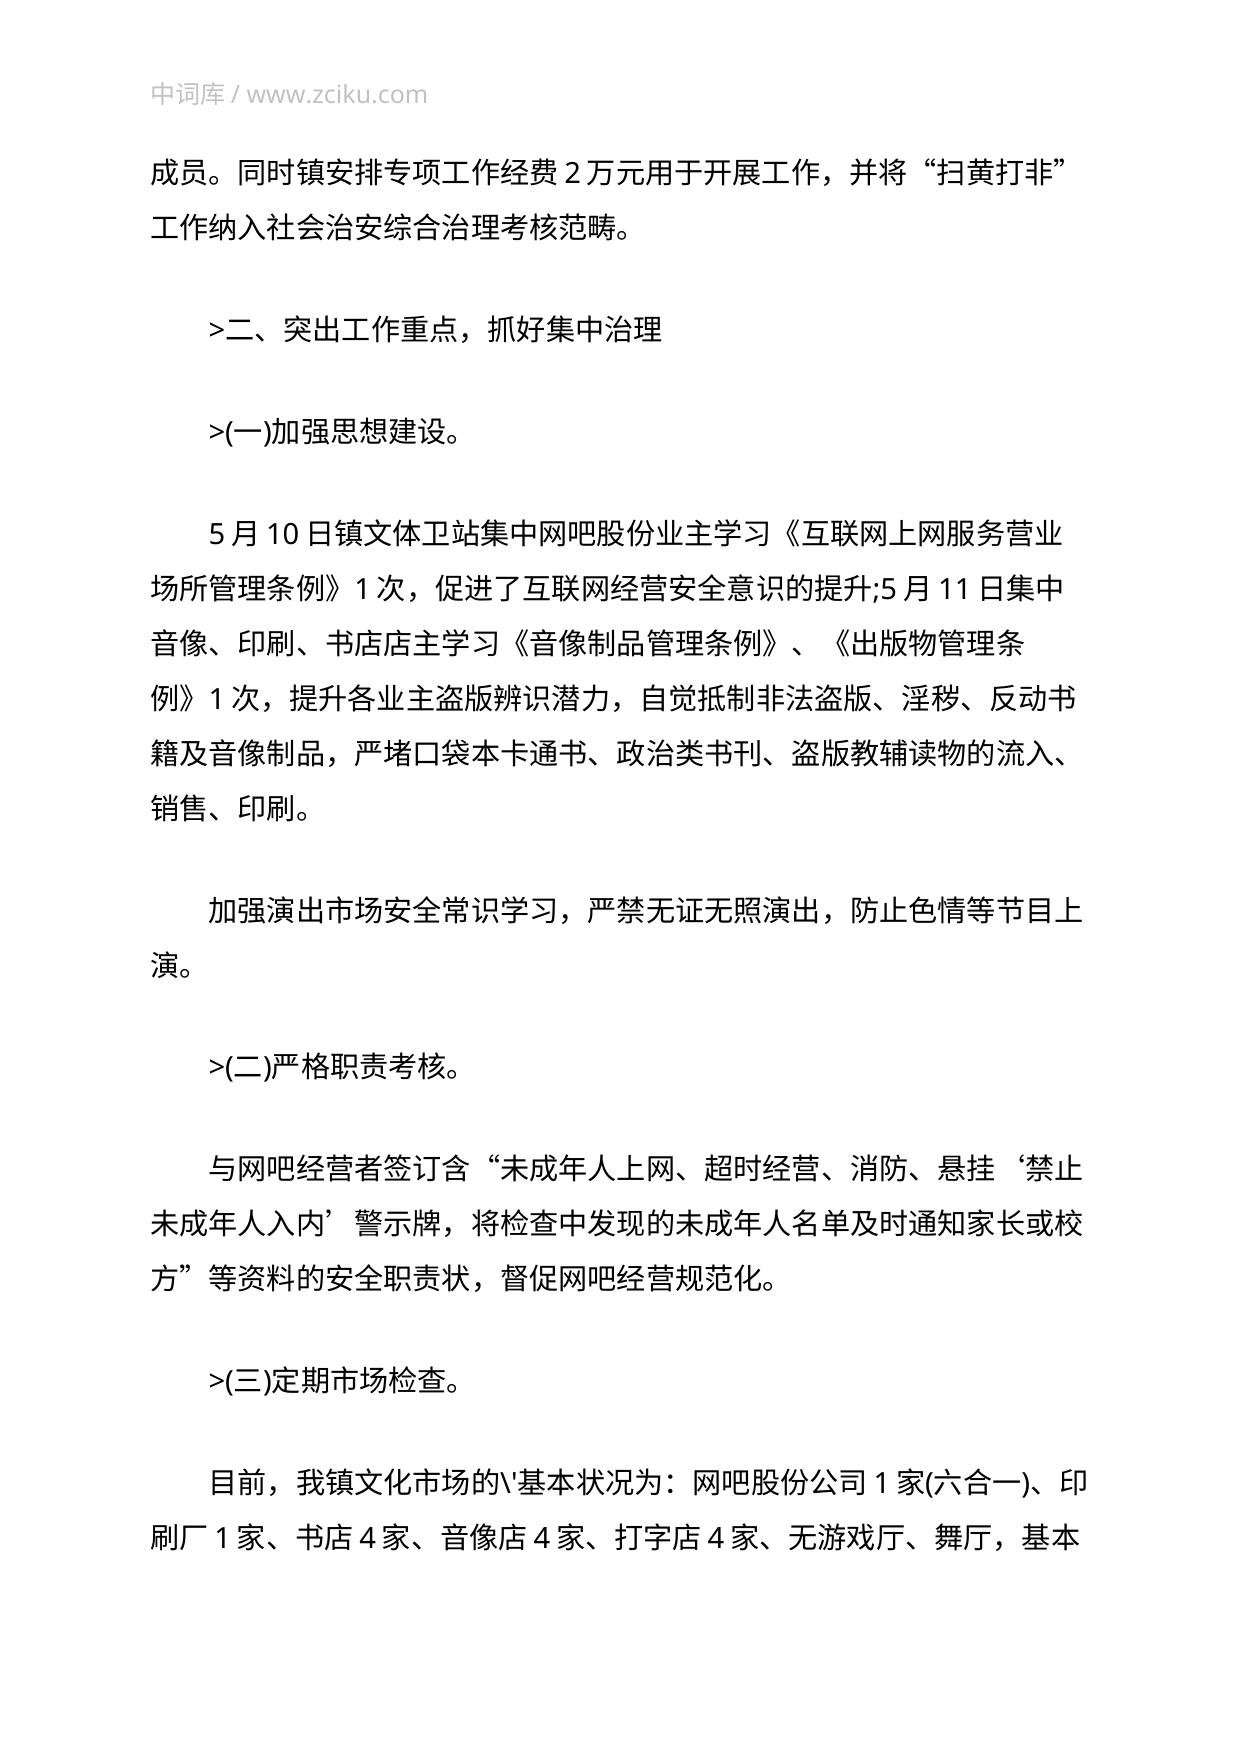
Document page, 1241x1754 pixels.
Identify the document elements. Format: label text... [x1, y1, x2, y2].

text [150, 1459, 1090, 1557]
text 5月10日镇文体卫站集中网吧股份业主学习《互联网上网服务营业场所管理条例》1次，促进了互联网经营安全意识的提升;5月11日集中音像、印刷、书店店主学习《音像制品管理条例》、《出版物管理条例》1次，提升各业主盗版辨识潜力，自觉抵制非法盗版、淫秽、反动书籍及音像制品，严堵口袋本卡通书、政治类书刊、盗版教辅读物的流入、销售、印刷。 [150, 511, 1090, 828]
text 加强演出市场安全常识学习，严禁无证无照演出，防止色情等节目上演。 [150, 887, 1090, 984]
text 与网吧经营者签订含“未成年人上网、超时经营、消防、悬挂‘禁止未成年人入内’警示牌，将检查中发现的未成年人名单及时通知家长或校方”等资料的安全职责状，督促网吧经营规范化。 [150, 1146, 1090, 1298]
text >(一)加强思想建设。 [150, 409, 1090, 451]
text >二、突出工作重点，抓好集中治理 [150, 307, 1090, 349]
text >(二)严格职责考核。 [150, 1044, 1090, 1086]
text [150, 150, 1090, 247]
text >(三)定期市场检查。 [150, 1357, 1090, 1400]
